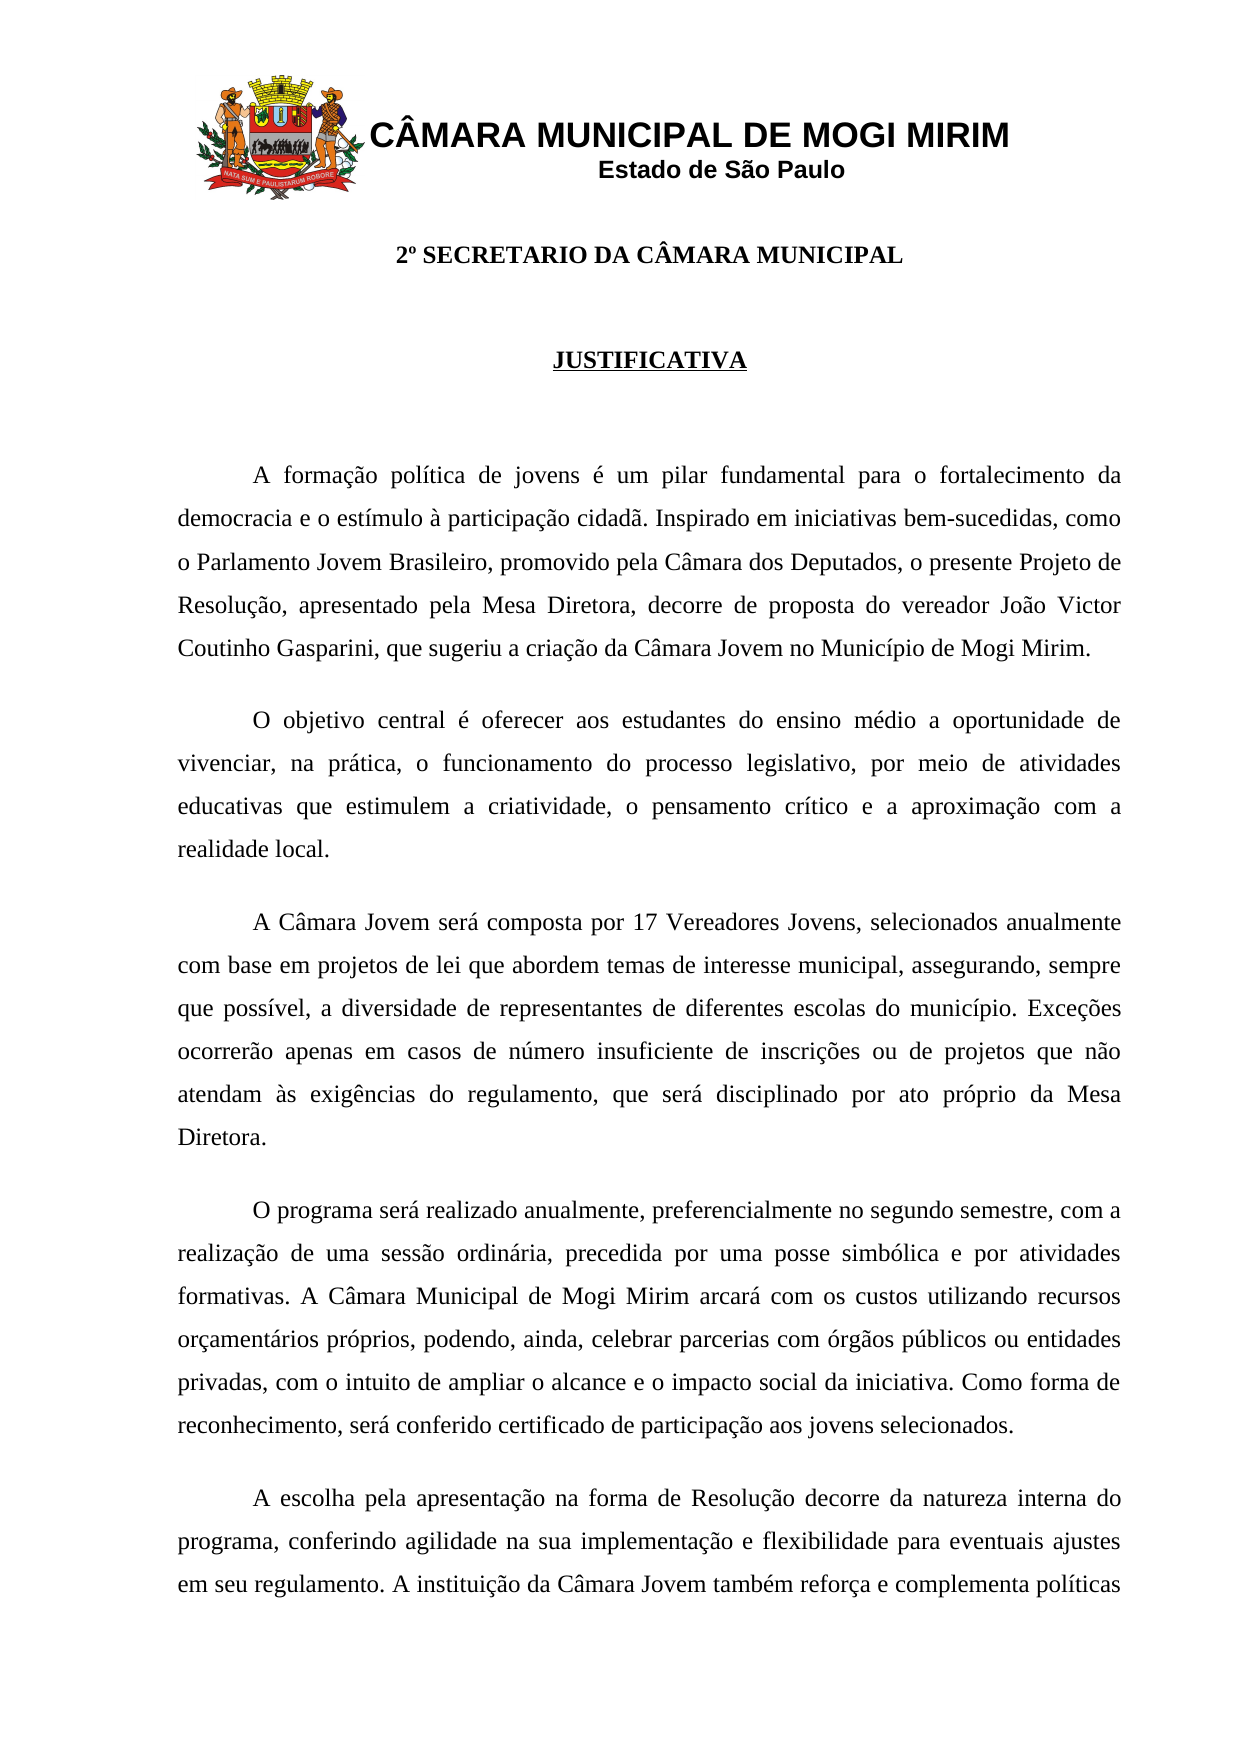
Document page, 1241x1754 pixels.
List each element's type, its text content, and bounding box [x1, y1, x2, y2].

text O objetivo central é oferecer aos estudantes do ensino médio a oportunidade de vivenciar, na prática, o funcionamento do processo legislativo, por meio de atividades educativas que estimulem a criatividade, o pensamento crítico e a aproximação com a realidade local. [177, 705, 1122, 863]
text O programa será realizado anualmente, preferencialmente no segundo semestre, com a realização de uma sessão ordinária, precedida por uma posse simbólica e por atividades formativas. A Câmara Municipal de Mogi Mirim arcará com os custos utilizando recursos orçamentários próprios, podendo, ainda, celebrar parcerias com órgãos públicos ou entidades privadas, com o intuito de ampliar o alcance e o impacto social da iniciativa. Como forma de reconhecimento, será conferido certificado de participação aos jovens selecionados. [177, 1195, 1122, 1439]
picture [195, 75, 366, 200]
text A Câmara Jovem será composta por 17 Vereadores Jovens, selecionados anualmente com base em projetos de lei que abordem temas de interesse municipal, assegurando, sempre que possível, a diversidade de representantes de diferentes escolas do município. Exceções ocorrerão apenas em casos de número insuficiente de inscrições ou de projetos que não atendam às exigências do regulamento, que será disciplinado por ato próprio da Mesa Diretora. [177, 907, 1122, 1151]
text A formação política de jovens é um pilar fundamental para o fortalecimento da democracia e o estímulo à participação cidadã. Inspirado em iniciativas bem-sucedidas, como o Parlamento Jovem Brasileiro, promovido pela Câmara dos Deputados, o presente Projeto de Resolução, apresentado pela Mesa Diretora, decorre de proposta do vereador João Victor Coutinho Gasparini, que sugeriu a criação da Câmara Jovem no Município de Mogi Mirim. [177, 460, 1122, 662]
text JUSTIFICATIVA [177, 345, 1122, 374]
text 2º SECRETARIO DA CÂMARA MUNICIPAL [177, 240, 1122, 269]
